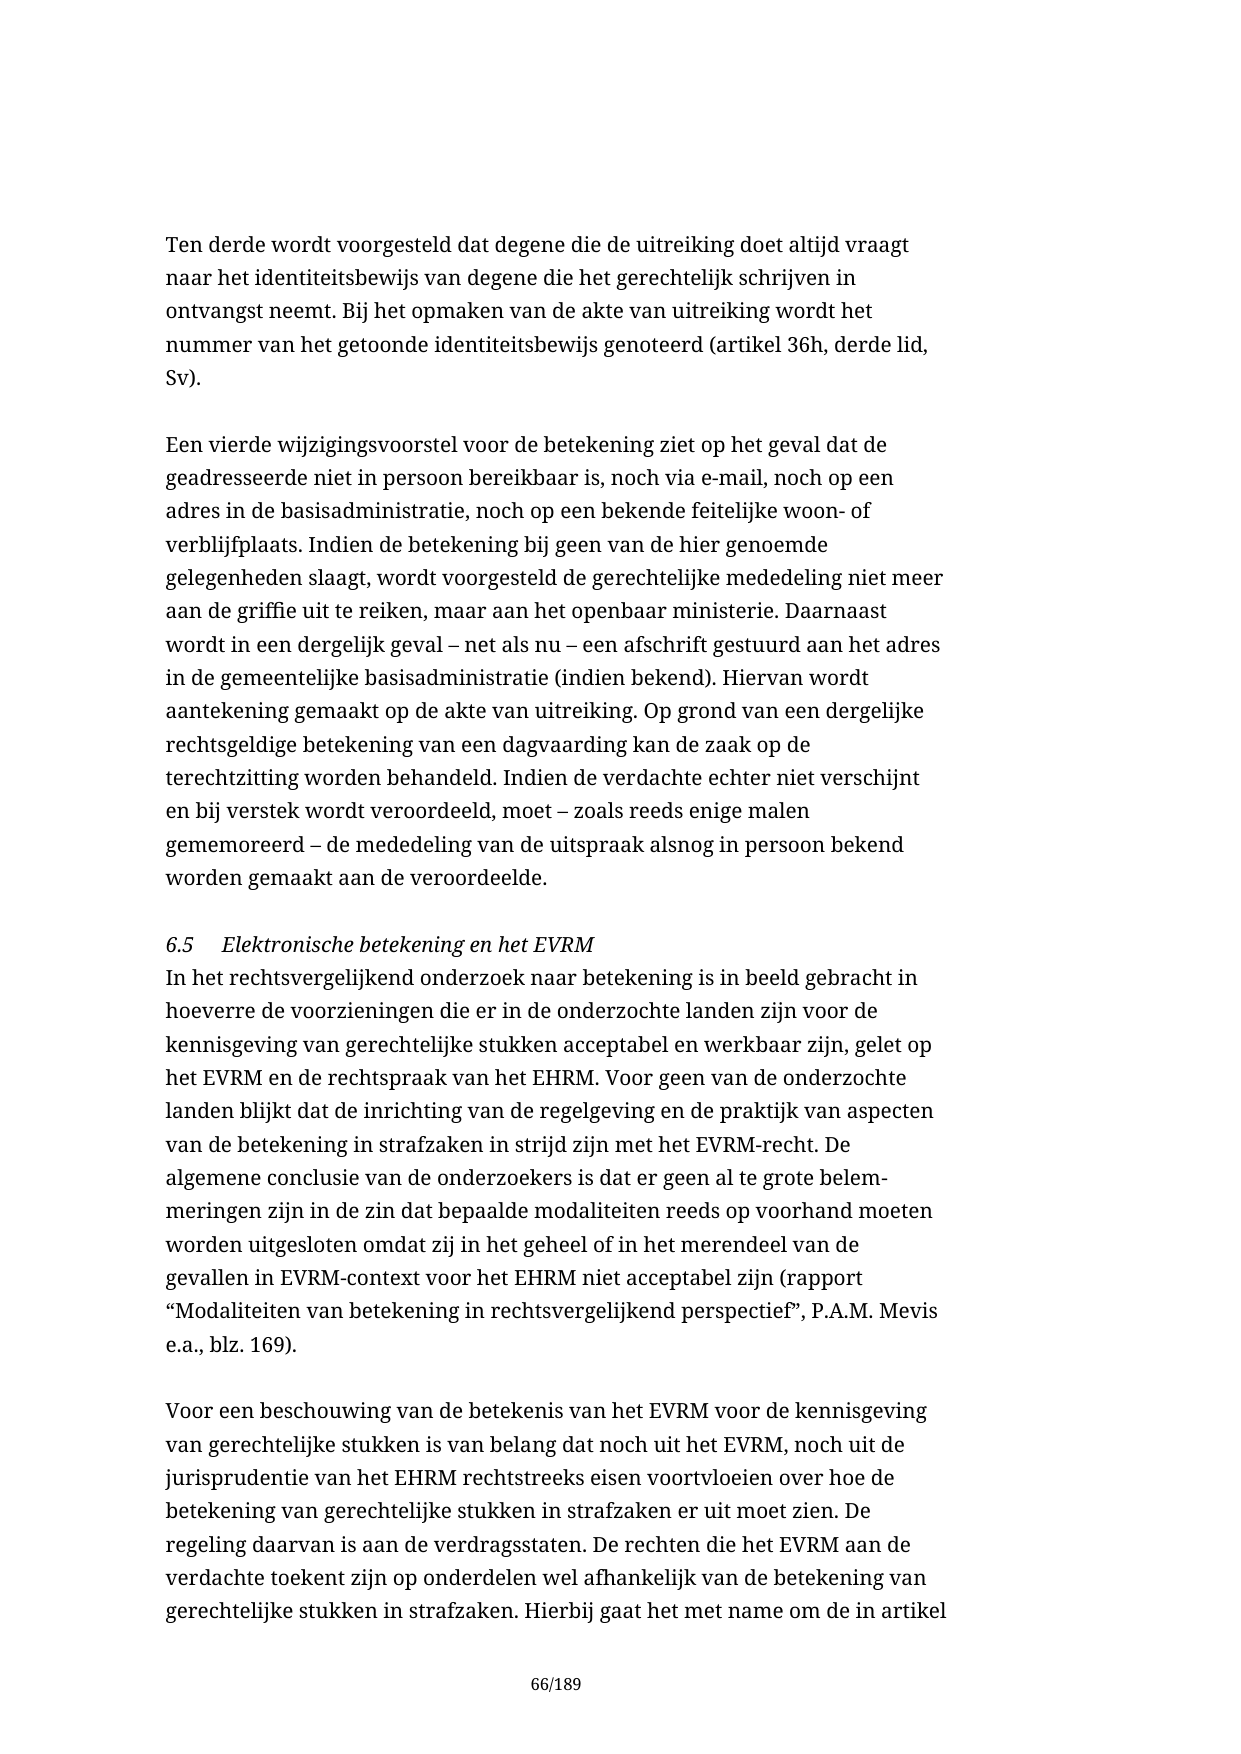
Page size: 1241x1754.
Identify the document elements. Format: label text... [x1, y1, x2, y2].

subtitle Elektronische betekening en het EVRM [165, 925, 947, 959]
text Ten derde wordt voorgesteld dat degene die de uitreiking doet altijd vraagt naar het identiteitsbewijs van degene die het gerechtelijk schrijven in ontvangst neemt. Bij het opmaken van de akte van uitreiking wordt het nummer van het getoonde identiteitsbewijs genoteerd (artikel 36h, derde lid, Sv). [165, 225, 947, 392]
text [165, 1392, 947, 1625]
text Een vierde wijzigingsvoorstel voor de betekening ziet op het geval dat de geadresseerde niet in persoon bereikbaar is, noch via e-mail, noch op een adres in de basisadministratie, noch op een bekende feitelijke woon- of verblijfplaats. Indien de betekening bij geen van de hier genoemde gelegenheden slaagt, wordt voorgesteld de gerechtelijke mededeling niet meer aan de griffie uit te reiken, maar aan het openbaar ministerie. Daarnaast wordt in een dergelijk geval – net als nu – een afschrift gestuurd aan het adres in de gemeentelijke basisadministratie (indien bekend). Hiervan wordt aantekening gemaakt op de akte van uitreiking. Op grond van een dergelijke rechtsgeldige betekening van een dagvaarding kan de zaak op de terechtzitting worden behandeld. Indien de verdachte echter niet verschijnt en bij verstek wordt veroordeeld, moet – zoals reeds enige malen gememoreerd – de mededeling van de uitspraak alsnog in persoon bekend worden gemaakt aan de veroordeelde. [165, 425, 947, 892]
text In het rechtsvergelijkend onderzoek naar betekening is in beeld gebracht in hoeverre de voorzieningen die er in de onderzochte landen zijn voor de kennisgeving van gerechtelijke stukken acceptabel en werkbaar zijn, gelet op het EVRM en de rechtspraak van het EHRM. Voor geen van de onderzochte landen blijkt dat de inrichting van de regelgeving en de praktijk van aspecten van de betekening in strafzaken in strijd zijn met het EVRM-recht. De algemene conclusie van de onderzoekers is dat er geen al te grote belemmeringen zijn in de zin dat bepaalde modaliteiten reeds op voorhand moeten worden uitgesloten omdat zij in het geheel of in het merendeel van de gevallen in EVRM-context voor het EHRM niet acceptabel zijn (rapport “Modaliteiten van betekening in rechtsvergelijkend perspectief”, P.A.M. Mevis e.a., blz. 169). [165, 959, 947, 1359]
